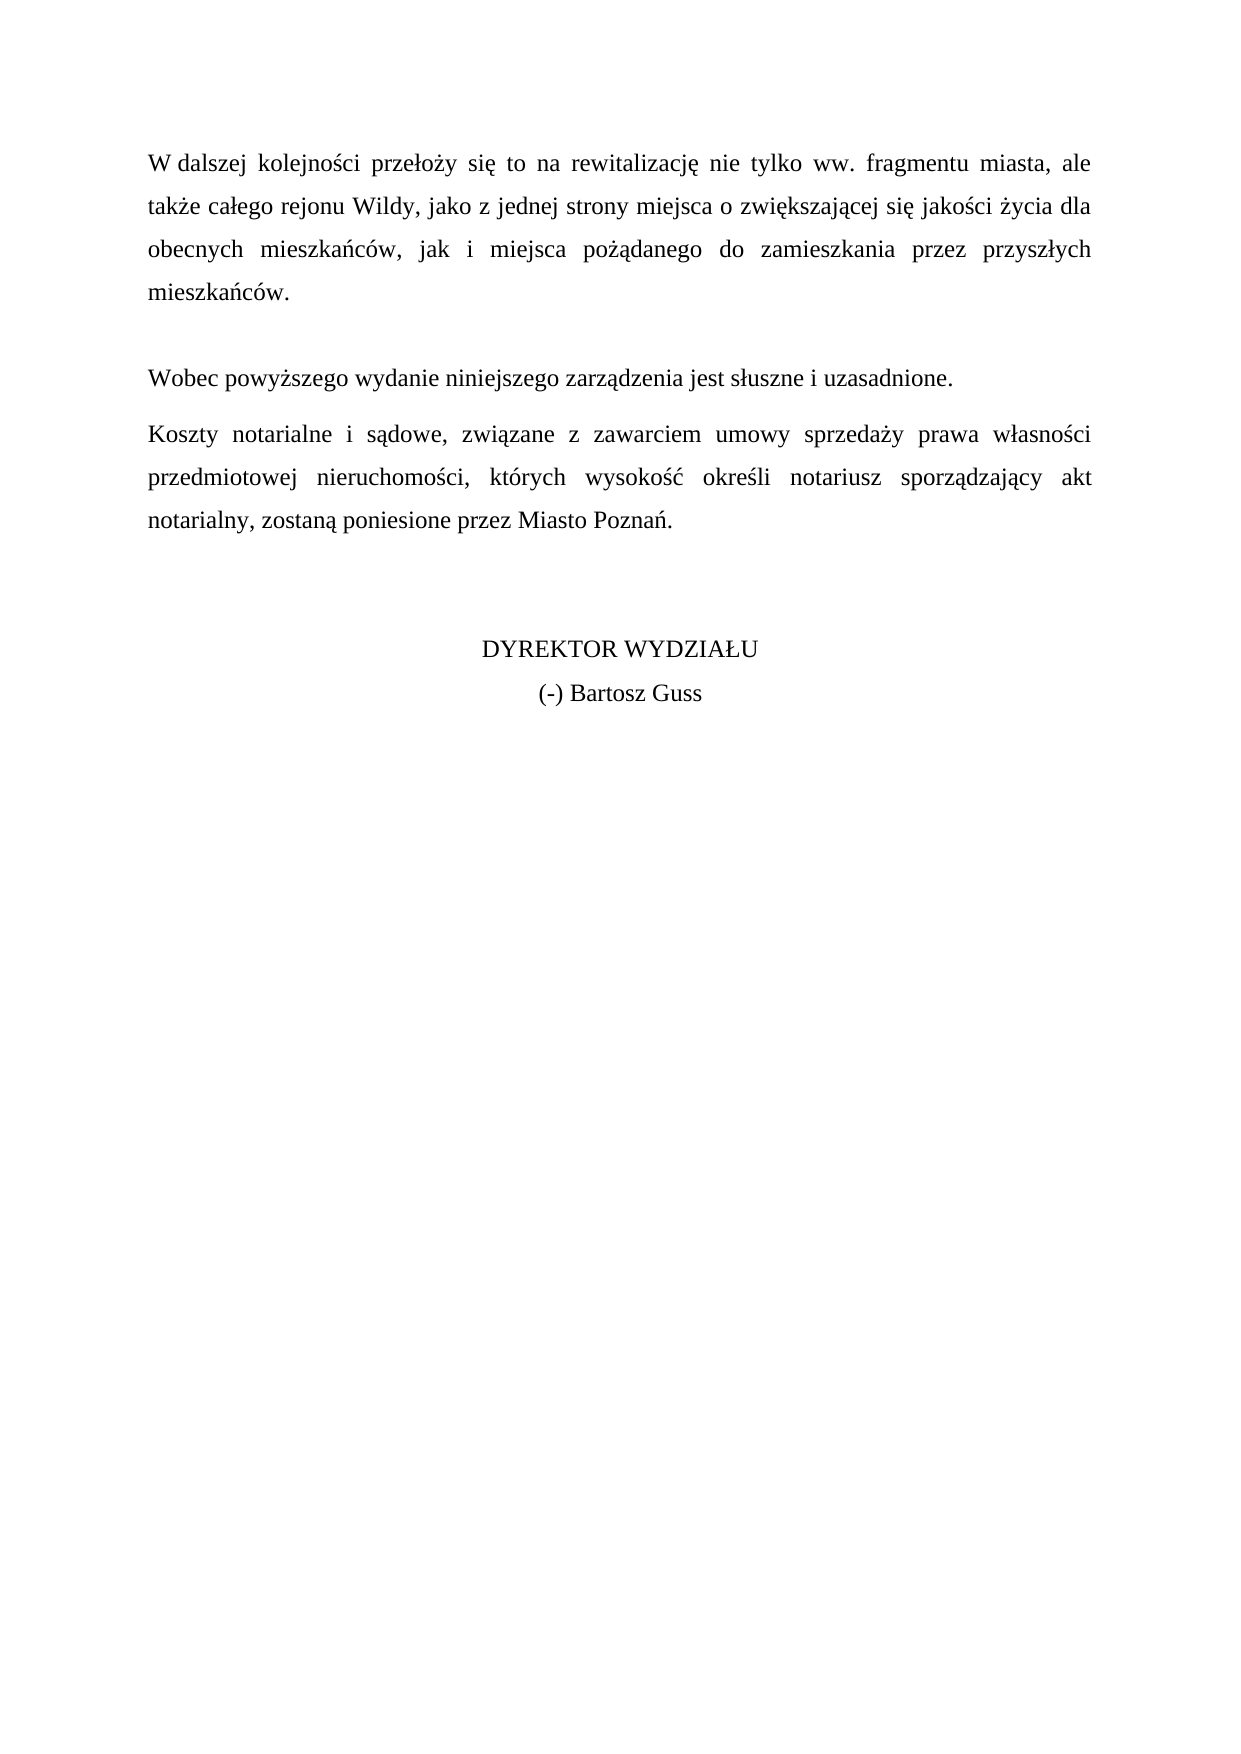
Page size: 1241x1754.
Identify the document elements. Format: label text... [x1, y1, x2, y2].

text DYREKTOR WYDZIAŁU [148, 634, 1093, 663]
text (-) Bartosz Guss [148, 678, 1093, 706]
text Koszty notarialne i sądowe, związane z zawarciem umowy sprzedaży prawa własności przedmiotowej nieruchomości, których wysokość określi notariusz sporządzający akt notarialny, zostaną poniesione przez Miasto Poznań. [148, 419, 1093, 534]
text Wobec powyższego wydanie niniejszego zarządzenia jest słuszne i uzasadnione. [148, 363, 1093, 392]
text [148, 148, 1093, 306]
